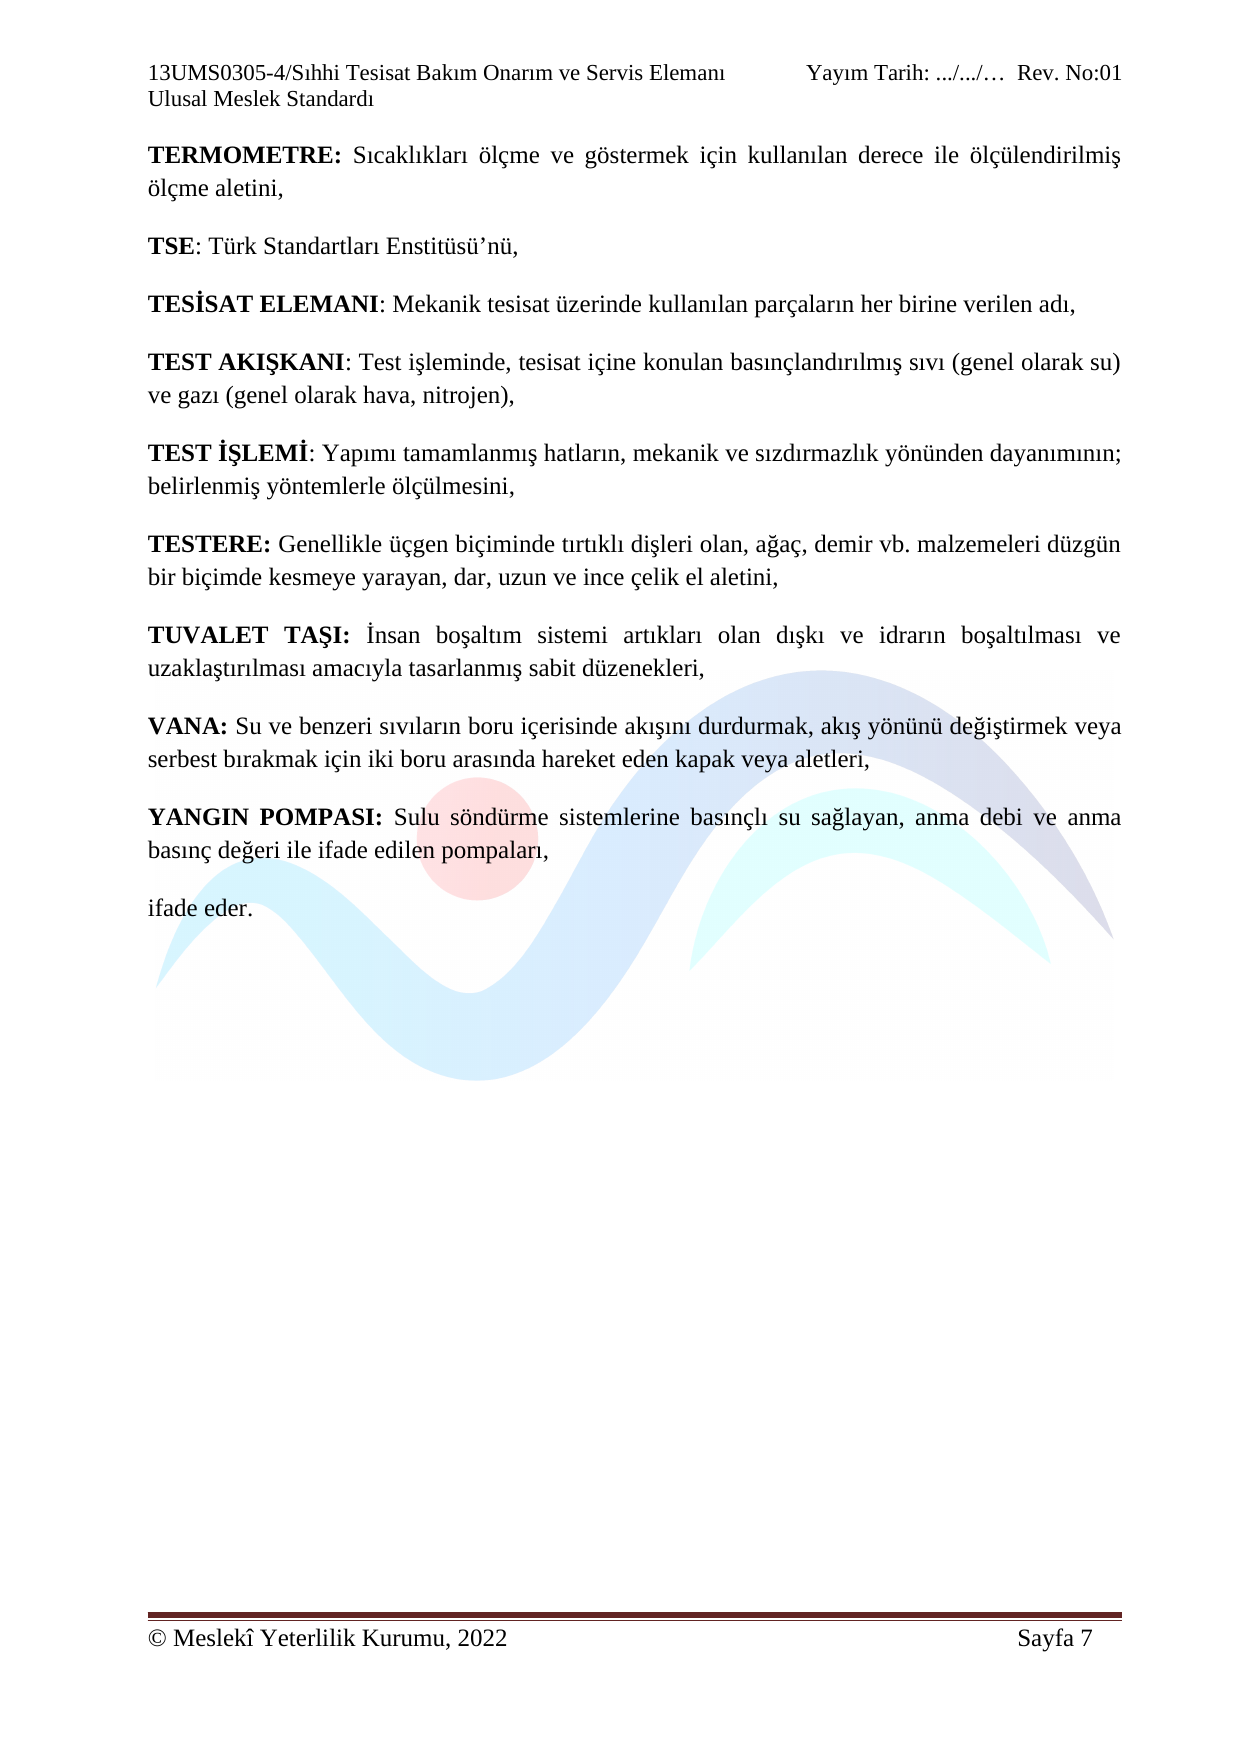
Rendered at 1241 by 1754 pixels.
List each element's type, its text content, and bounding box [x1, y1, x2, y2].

text TUVALET TAŞI: İnsan boşaltım sistemi artıkları olan dışkı ve idrarın boşaltılması ve uzaklaştırılması amacıyla tasarlanmış sabit düzenekleri, [148, 620, 1122, 682]
text ifade eder. [148, 893, 1122, 922]
text VANA: Su ve benzeri sıvıların boru içerisinde akışını durdurmak, akış yönünü değiştirmek veya serbest bırakmak için iki boru arasında hareket eden kapak veya aletleri, [148, 711, 1122, 773]
text TESTERE: Genellikle üçgen biçiminde tırtıklı dişleri olan, ağaç, demir vb. malzemeleri düzgün bir biçimde kesmeye yarayan, dar, uzun ve ince çelik el aletini, [148, 529, 1122, 591]
text TEST İŞLEMİ: Yapımı tamamlanmış hatların, mekanik ve sızdırmazlık yönünden dayanımının; belirlenmiş yöntemlerle ölçülmesini, [148, 438, 1122, 500]
text YANGIN POMPASI: Sulu söndürme sistemlerine basınçlı su sağlayan, anma debi ve anma basınç değeri ile ifade edilen pompaları, [148, 802, 1122, 864]
text TSE: Türk Standartları Enstitüsü’nü, [148, 231, 1122, 260]
text TESİSAT ELEMANI: Mekanik tesisat üzerinde kullanılan parçaların her birine verilen adı, [148, 289, 1122, 318]
text TERMOMETRE: Sıcaklıkları ölçme ve göstermek için kullanılan derece ile ölçülendirilmiş ölçme aletini, [148, 140, 1122, 202]
text TEST AKIŞKANI: Test işleminde, tesisat içine konulan basınçlandırılmış sıvı (genel olarak su) ve gazı (genel olarak hava, nitrojen), [148, 347, 1122, 409]
